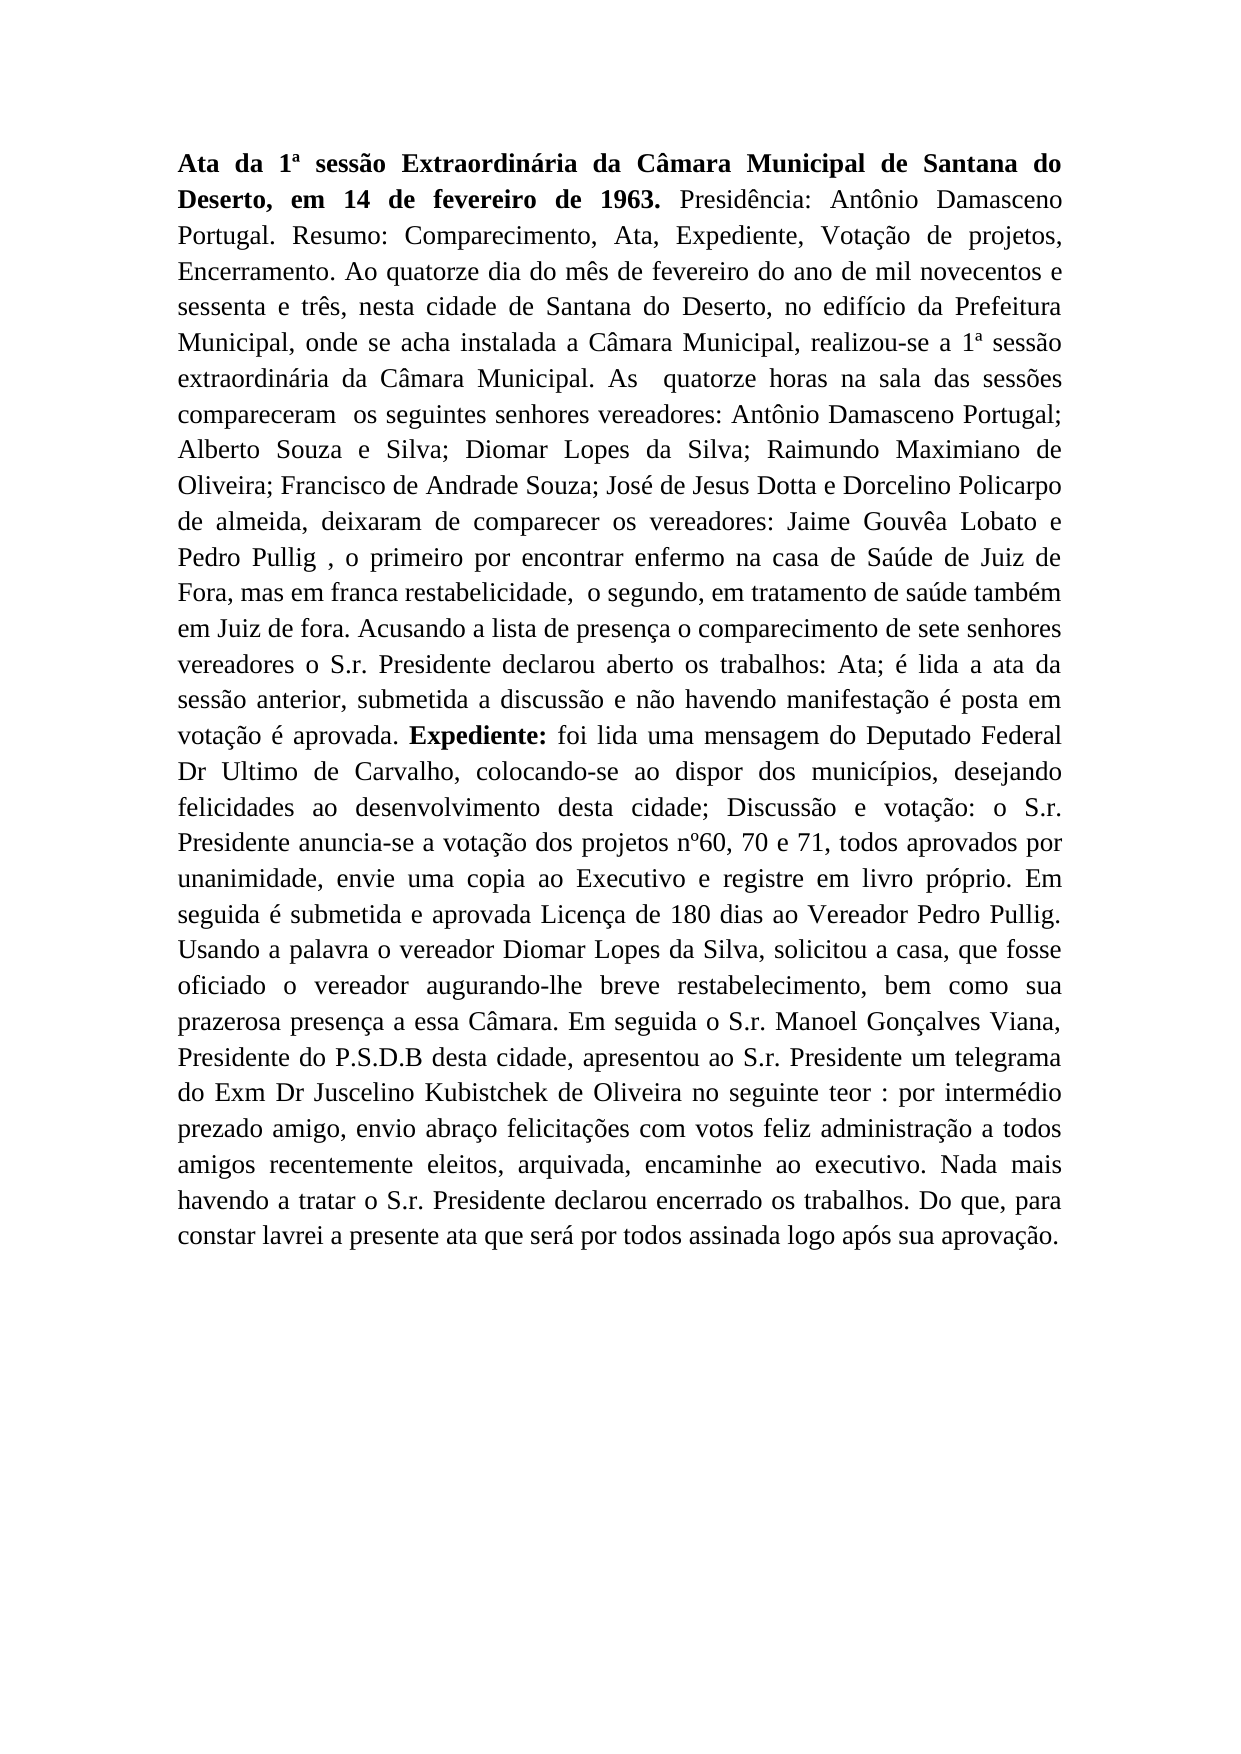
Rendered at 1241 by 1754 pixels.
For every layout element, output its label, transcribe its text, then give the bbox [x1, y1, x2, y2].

text Ata da 1ª sessão Extraordinária da Câmara Municipal de Santana do Deserto, em 14 de fevereiro de 1963. Presidência: Antônio Damasceno Portugal. Resumo: Comparecimento, Ata, Expediente, Votação de projetos, Encerramento. Ao quatorze dia do mês de fevereiro do ano de mil novecentos e sessenta e três, nesta cidade de Santana do Deserto, no edifício da Prefeitura Municipal, onde se acha instalada a Câmara Municipal, realizou-se a 1ª sessão extraordinária da Câmara Municipal. As quatorze horas na sala das sessões compareceram os seguintes senhores vereadores: Antônio Damasceno Portugal; Alberto Souza e Silva; Diomar Lopes da Silva; Raimundo Maximiano de Oliveira; Francisco de Andrade Souza; José de Jesus Dotta e Dorcelino Policarpo de almeida, deixaram de comparecer os vereadores: Jaime Gouvêa Lobato e Pedro Pullig , o primeiro por encontrar enfermo na casa de Saúde de Juiz de Fora, mas em franca restabelicidade, o segundo, em tratamento de saúde também em Juiz de fora. Acusando a lista de presença o comparecimento de sete senhores vereadores o S.r. Presidente declarou aberto os trabalhos: Ata; é lida a ata da sessão anterior, submetida a discussão e não havendo manifestação é posta em votação é aprovada. Expediente: foi lida uma mensagem do Deputado Federal Dr Ultimo de Carvalho, colocando-se ao dispor dos municípios, desejando felicidades ao desenvolvimento desta cidade; Discussão e votação: o S.r. Presidente anuncia-se a votação dos projetos nº60, 70 e 71, todos aprovados por unanimidade, envie uma copia ao Executivo e registre em livro próprio. Em seguida é submetida e aprovada Licença de 180 dias ao Vereador Pedro Pullig. Usando a palavra o vereador Diomar Lopes da Silva, solicitou a casa, que fosse oficiado o vereador augurando-lhe breve restabelecimento, bem como sua prazerosa presença a essa Câmara. Em seguida o S.r. Manoel Gonçalves Viana, Presidente do P.S.D.B desta cidade, apresentou ao S.r. Presidente um telegrama do Exm Dr Juscelino Kubistchek de Oliveira no seguinte teor : por intermédio prezado amigo, envio abraço felicitações com votos feliz administração a todos amigos recentemente eleitos, arquivada, encaminhe ao executivo. Nada mais havendo a tratar o S.r. Presidente declarou encerrado os trabalhos. Do que, para constar lavrei a presente ata que será por todos assinada logo após sua aprovação. [177, 148, 1063, 1251]
